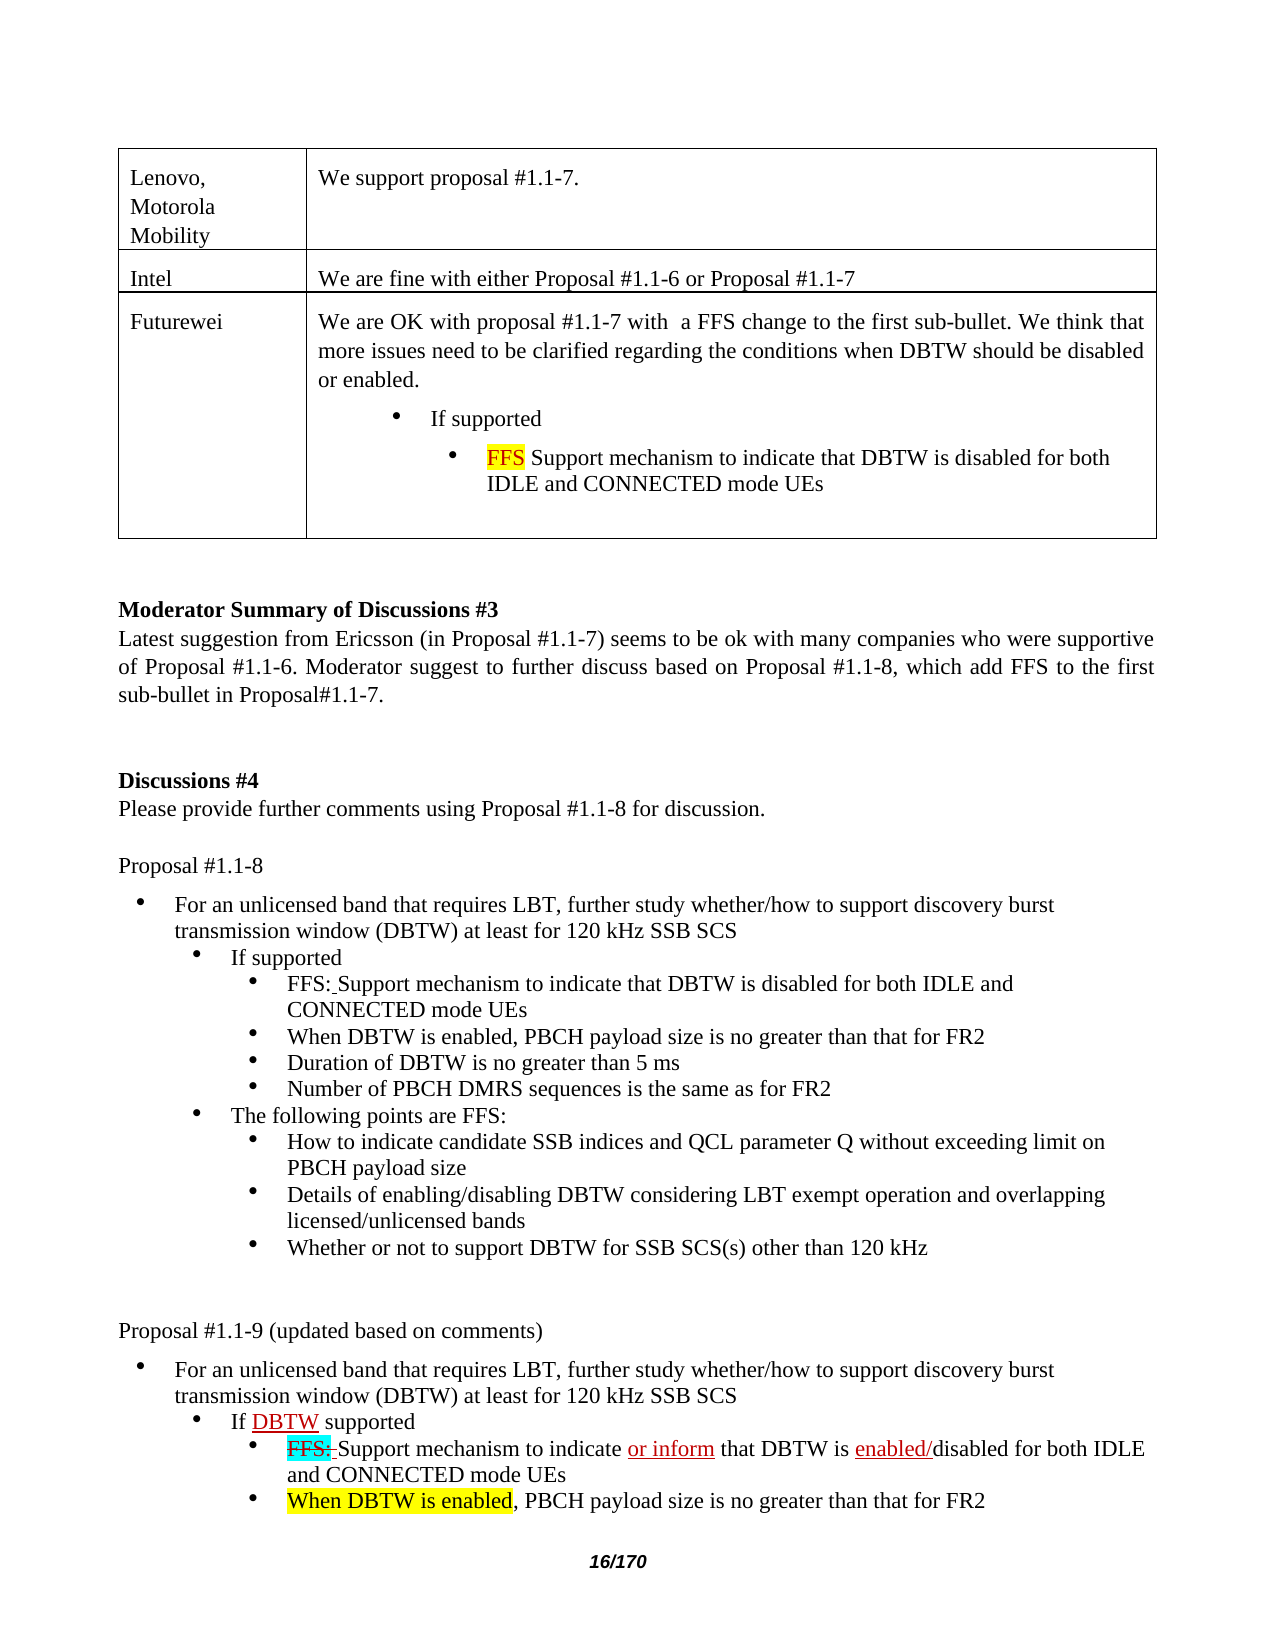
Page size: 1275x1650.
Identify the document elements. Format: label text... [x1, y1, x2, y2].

table_cell Futurewei [119, 293, 306, 538]
subtitle Proposal #1.1-8 [118, 852, 1157, 878]
list When DBTW is enabled, PBCH payload size is no greater than that for FR2 [249, 1023, 1157, 1049]
list FFS: Support mechanism to indicate that DBTW is disabled for both IDLE and CONNECTED mode UEs [249, 970, 1157, 1023]
list For an unlicensed band that requires LBT, further study whether/how to support discovery burst transmission window (DBTW) at least for 120 kHz SSB SCS [137, 1356, 1157, 1408]
table_cell We support proposal #1.1-7. [307, 149, 1156, 249]
list If DBTW supported [193, 1408, 1157, 1435]
table_cell Intel [119, 250, 306, 291]
list FFS: Support mechanism to indicate or inform that DBTW is enabled/disabled for both IDLE and CONNECTED mode UEs [249, 1435, 1157, 1487]
list Number of PBCH DMRS sequences is the same as for FR2 [249, 1075, 1157, 1102]
subtitle Proposal #1.1-9 (updated based on comments) [118, 1317, 1157, 1343]
table_cell We are OK with proposal #1.1-7 with a FFS change to the first sub-bullet. We think that more issues need to be clarified regarding the conditions when DBTW should be disabled or enabled. If supported FFS Support mechanism to indicate that DBTW is disabled for both IDLE and CONNECTED mode UEs [307, 293, 1156, 538]
list For an unlicensed band that requires LBT, further study whether/how to support discovery burst transmission window (DBTW) at least for 120 kHz SSB SCS [137, 891, 1157, 944]
text Please provide further comments using Proposal #1.1-8 for discussion. [118, 795, 1157, 822]
list If supported [193, 944, 1157, 970]
list Details of enabling/disabling DBTW considering LBT exempt operation and overlapping licensed/unlicensed bands [249, 1181, 1157, 1233]
table_cell We are fine with either Proposal #1.1-6 or Proposal #1.1-7 [307, 250, 1156, 291]
table_cell Lenovo, Motorola Mobility [119, 149, 306, 249]
list The following points are FFS: [193, 1102, 1157, 1128]
list Duration of DBTW is no greater than 5 ms [249, 1049, 1157, 1075]
list How to indicate candidate SSB indices and QCL parameter Q without exceeding limit on PBCH payload size [249, 1128, 1157, 1181]
text Moderator Summary of Discussions #3 [118, 596, 1157, 622]
text Latest suggestion from Ericsson (in Proposal #1.1-7) seems to be ok with many companies who were supportive of Proposal #1.1-6. Moderator suggest to further discuss based on Proposal #1.1-8, which add FFS to the first sub-bullet in Proposal#1.1-7. [118, 624, 1157, 708]
text Discussions #4 [118, 767, 1157, 793]
list Whether or not to support DBTW for SSB SCS(s) other than 120 kHz [249, 1233, 1157, 1260]
list When DBTW is enabled, PBCH payload size is no greater than that for FR2 [249, 1487, 1157, 1514]
